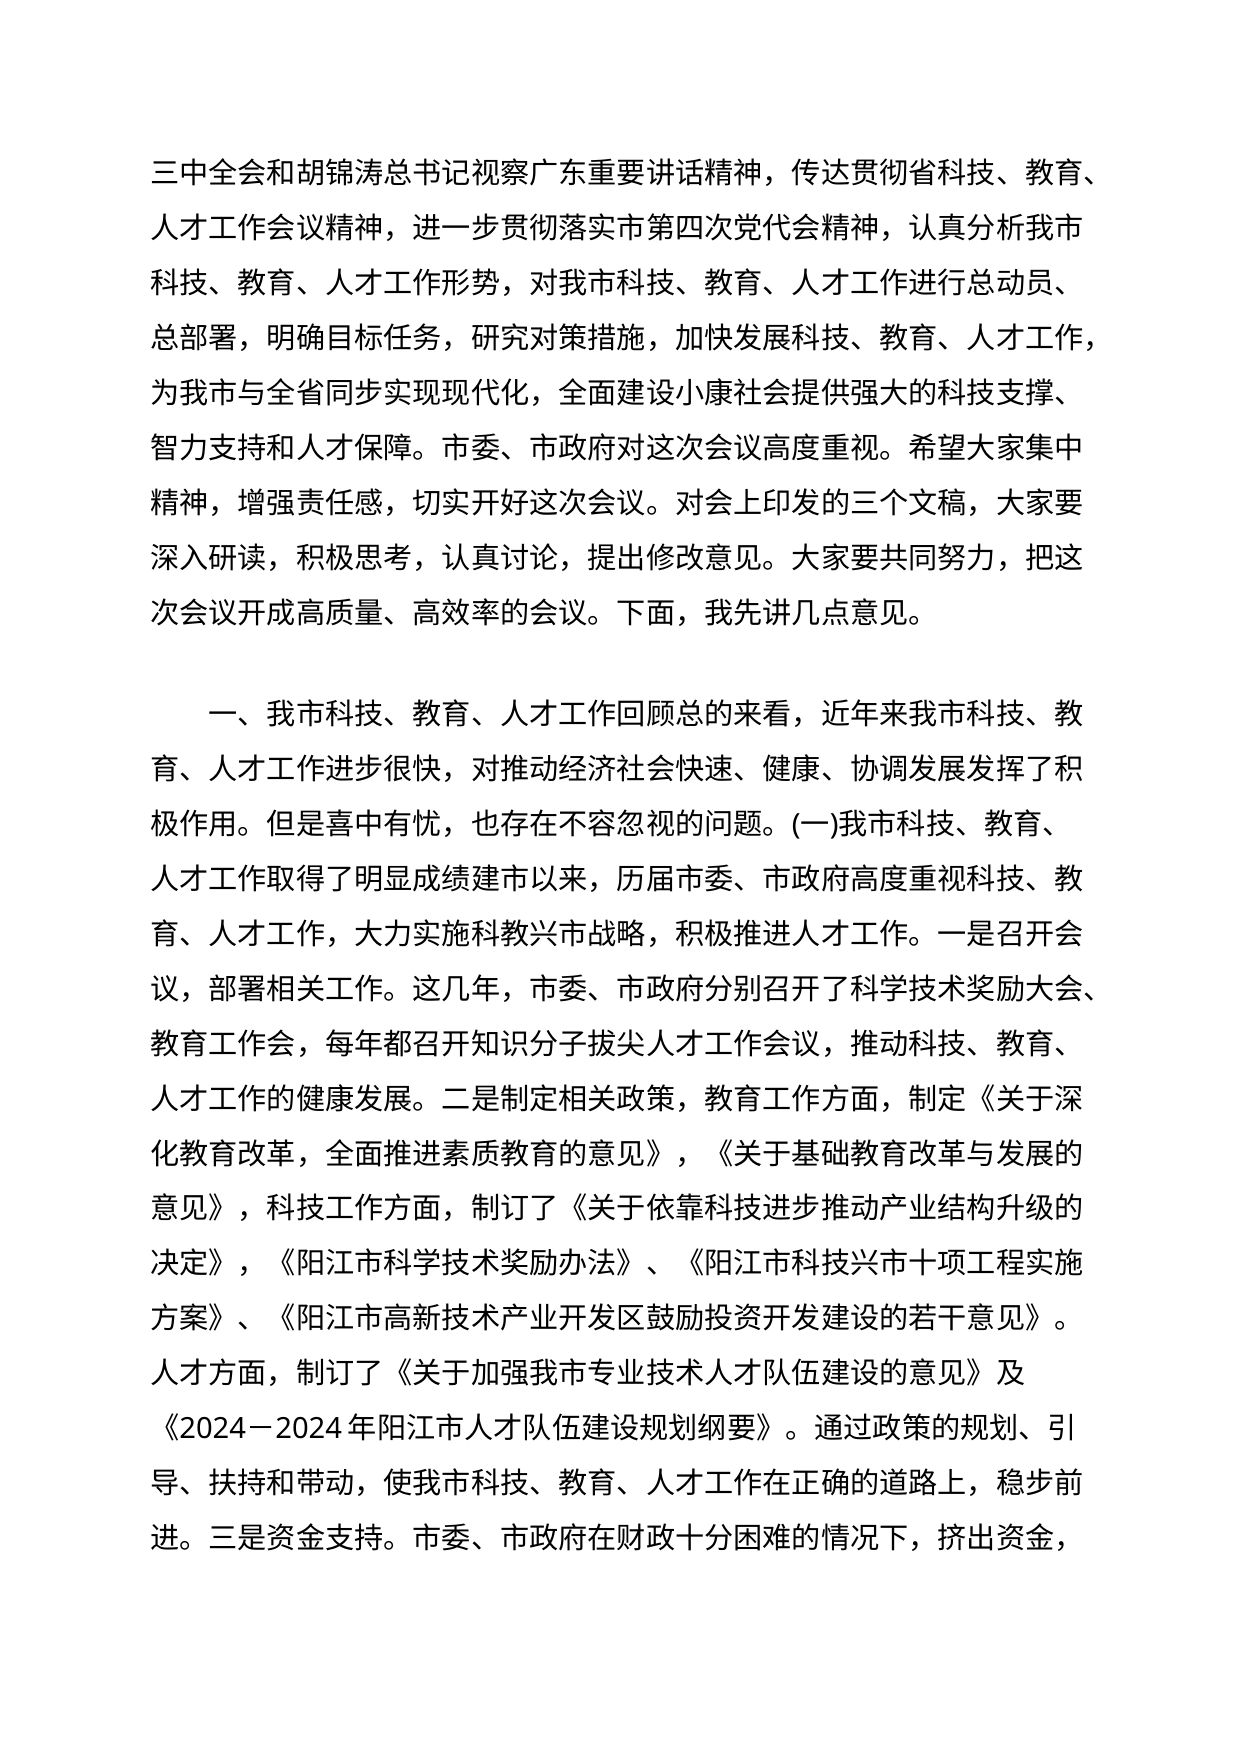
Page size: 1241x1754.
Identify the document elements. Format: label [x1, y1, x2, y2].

text [150, 691, 1090, 1557]
text [150, 150, 1090, 631]
